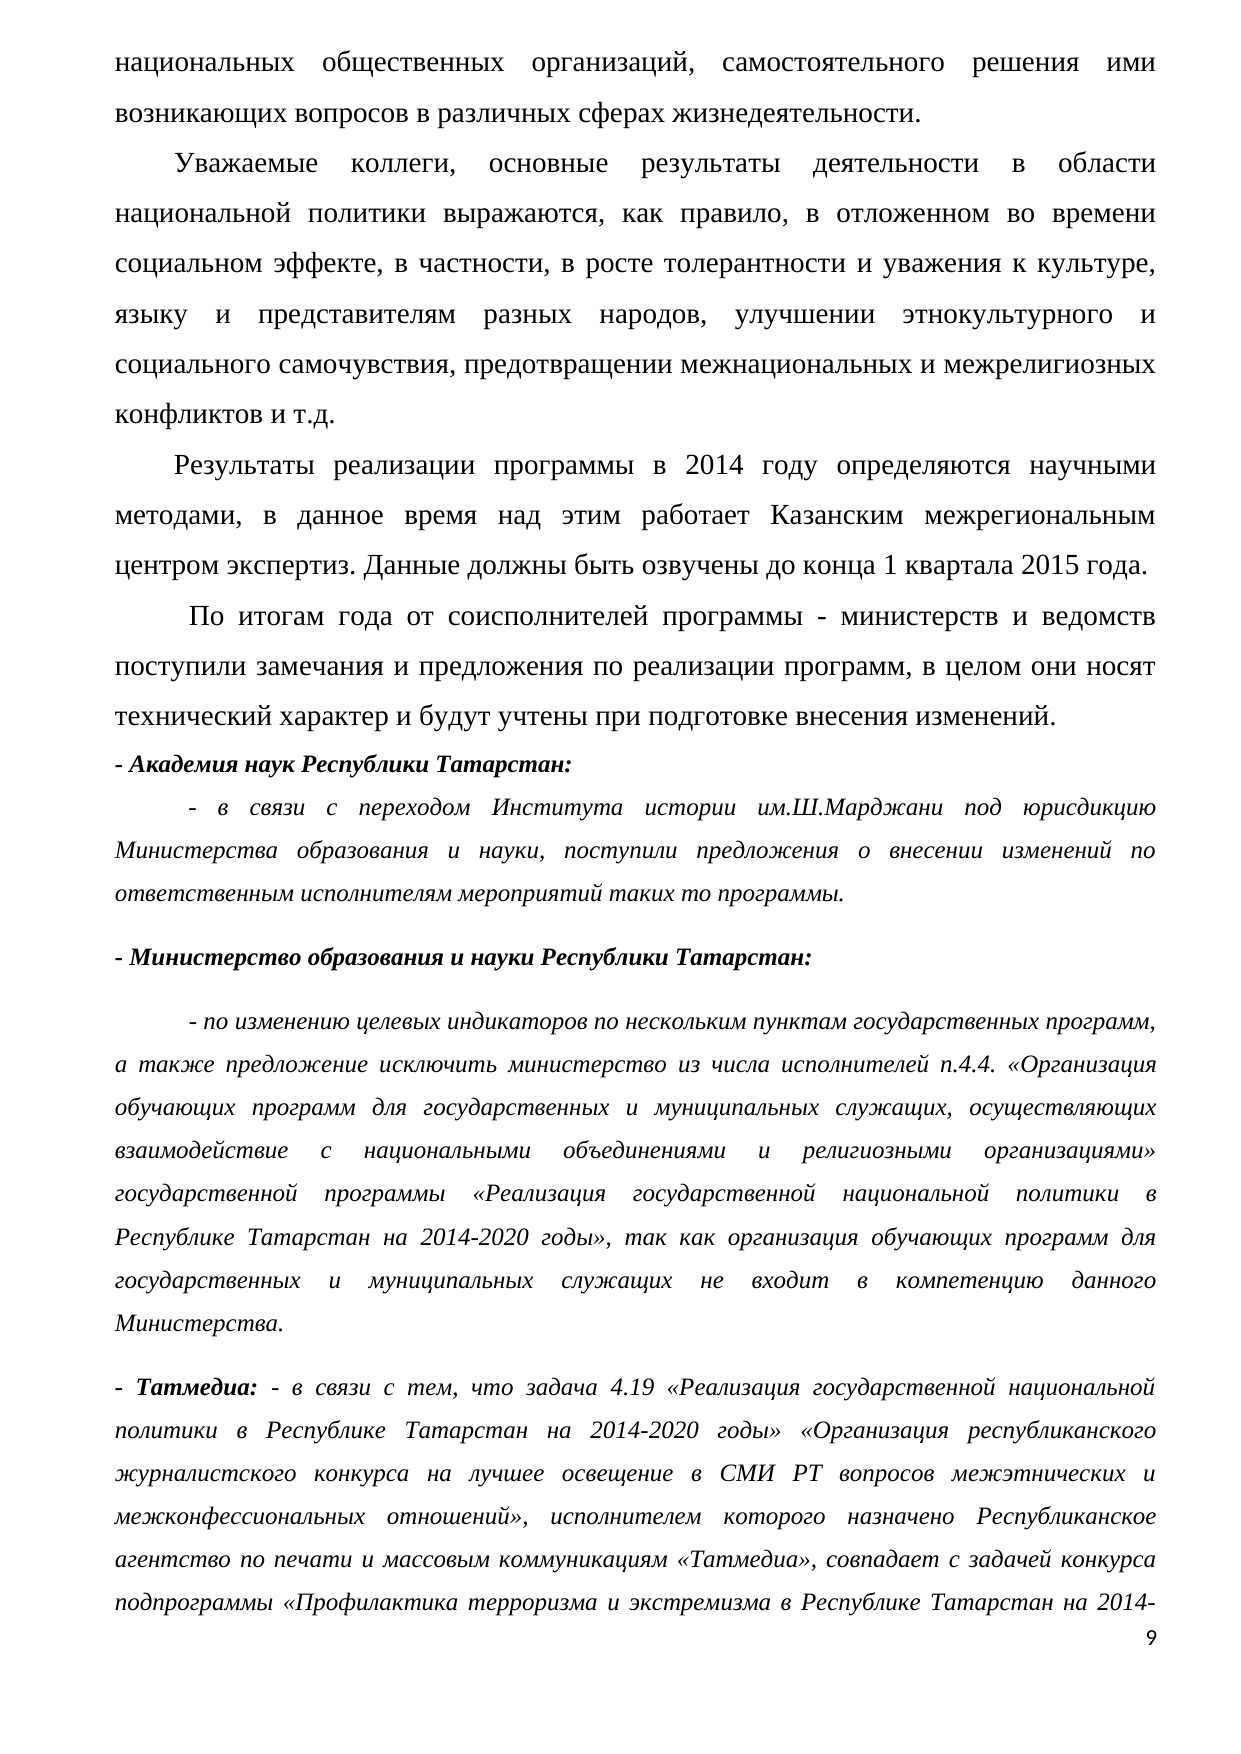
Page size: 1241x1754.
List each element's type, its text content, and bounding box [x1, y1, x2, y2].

text - Академия наук Республики Татарстан: [114, 749, 1157, 777]
text - в связи с переходом Института истории им.Ш.Марджани под юрисдикцию Министерства образования и науки, поступили предложения о внесении изменений по ответственным исполнителям мероприятий таких то программы. [114, 792, 1157, 907]
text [114, 44, 1157, 128]
text По итогам года от соисполнителей программы - министерств и ведомств поступили замечания и предложения по реализации программ, в целом они носят технический характер и будут учтены при подготовке внесения изменений. [114, 598, 1157, 732]
text - по изменению целевых индикаторов по нескольким пунктам государственных программ, а также предложение исключить министерство из числа исполнителей п.4.4. «Организация обучающих программ для государственных и муниципальных служащих, осуществляющих взаимодействие с национальными объединениями и религиозными организациями» государственной программы «Реализация государственной национальной политики в Республике Татарстан на 2014-2020 годы», так как организация обучающих программ для государственных и муниципальных служащих не входит в компетенцию данного Министерства. [114, 1006, 1157, 1337]
text - Министерство образования и науки Республики Татарстан: [114, 942, 1157, 971]
list Результаты реализации программы в 2014 году определяются научными методами, в данное время над этим работает Казанским межрегиональным центром экспертиз. Данные должны быть озвучены до конца 1 квартала 2015 года. [114, 447, 1157, 581]
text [114, 1372, 1157, 1616]
list Уважаемые коллеги, основные результаты деятельности в области национальной политики выражаются, как правило, в отложенном во времени социальном эффекте, в частности, в росте толерантности и уважения к культуре, языку и представителям разных народов, улучшении этнокультурного и социального самочувствия, предотвращении межнациональных и межрелигиозных конфликтов и т.д. [114, 145, 1157, 430]
